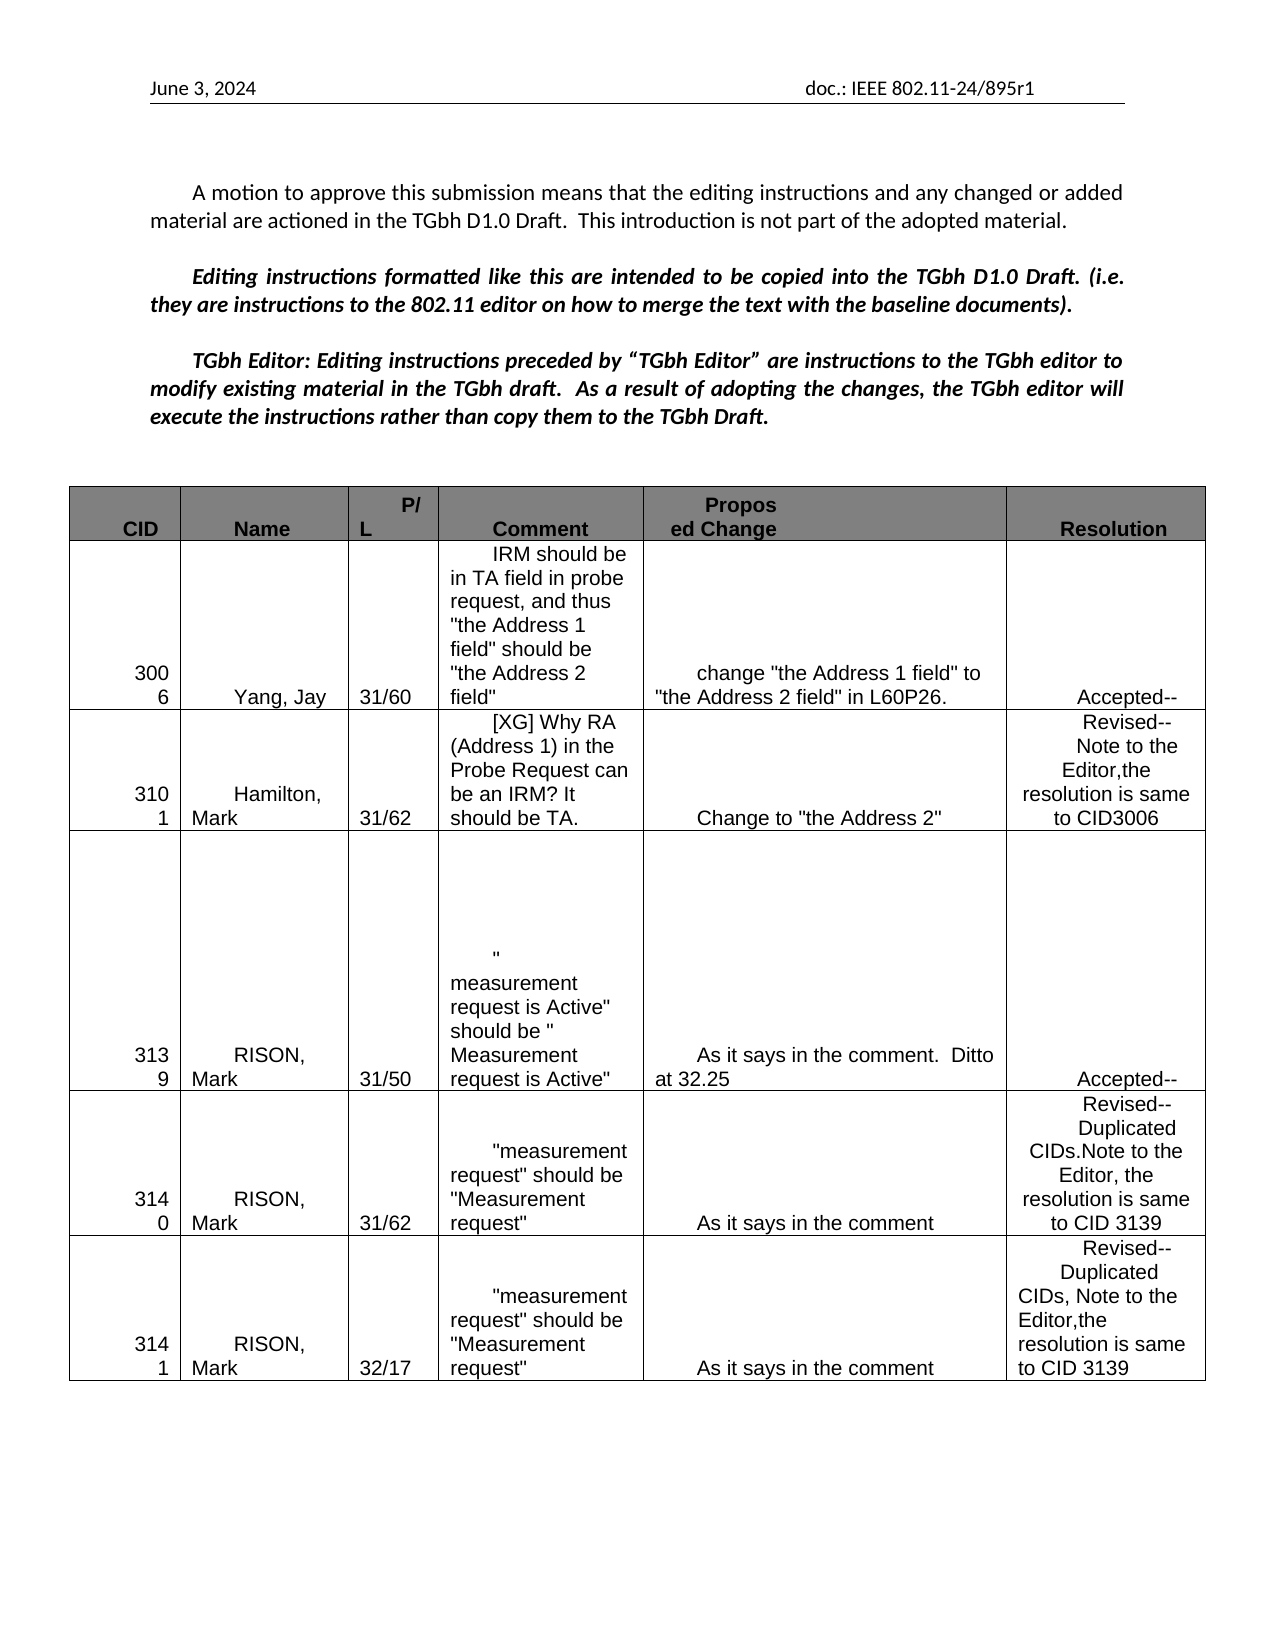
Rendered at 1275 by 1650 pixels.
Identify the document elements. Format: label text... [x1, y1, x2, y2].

table_cell 31/50 [349, 831, 438, 1090]
table_cell 32/17 [349, 1236, 438, 1380]
table_cell Change to "the Address 2" [644, 710, 1006, 830]
text A motion to approve this submission means that the editing instructions and any changed or added material are actioned in the TGbh D1.0 Draft. This introduction is not part of the adopted material. [150, 178, 1125, 234]
table_header CID [70, 487, 180, 540]
table_cell " measurement request is Active" should be " Measurement request is Active" [439, 831, 643, 1090]
table_cell Accepted-- [1007, 831, 1205, 1090]
table_cell 3140 [70, 1091, 180, 1235]
table_header P/L [349, 487, 438, 540]
table_cell "measurement request" should be "Measurement request" [439, 1091, 643, 1235]
table_header Name [181, 487, 348, 540]
table_cell "measurement request" should be "Measurement request" [439, 1236, 643, 1380]
table_cell [XG] Why RA (Address 1) in the Probe Request can be an IRM? It should be TA. [439, 710, 643, 830]
table_header Resolution [1007, 487, 1205, 540]
table_cell As it says in the comment. Ditto at 32.25 [644, 831, 1006, 1090]
table_cell change "the Address 1 field" to "the Address 2 field" in L60P26. [644, 541, 1006, 709]
table_cell RISON, Mark [181, 1236, 348, 1380]
table_cell As it says in the comment [644, 1091, 1006, 1235]
table_cell 31/62 [349, 1091, 438, 1235]
text Editing instructions formatted like this are intended to be copied into the TGbh D1.0 Draft. (i.e. they are instructions to the 802.11 editor on how to merge the text with the baseline documents). [150, 262, 1125, 318]
table_cell 31/62 [349, 710, 438, 830]
table_cell 3141 [70, 1236, 180, 1380]
table_cell 3139 [70, 831, 180, 1090]
table_cell IRM should be in TA field in probe request, and thus "the Address 1 field" should be "the Address 2 field" [439, 541, 643, 709]
table_cell 3101 [70, 710, 180, 830]
table_cell 3006 [70, 541, 180, 709]
table_cell Revised-- Duplicated CIDs, Note to the Editor,the resolution is same to CID 3139 [1007, 1236, 1205, 1380]
table_cell 31/60 [349, 541, 438, 709]
table_cell RISON, Mark [181, 1091, 348, 1235]
table_cell Accepted-- [1007, 541, 1205, 709]
text TGbh Editor: Editing instructions preceded by “TGbh Editor” are instructions to the TGbh editor to modify existing material in the TGbh draft. As a result of adopting the changes, the TGbh editor will execute the instructions rather than copy them to the TGbh Draft. [150, 346, 1125, 430]
table_cell Yang, Jay [181, 541, 348, 709]
table_cell As it says in the comment [644, 1236, 1006, 1380]
table_cell Hamilton, Mark [181, 710, 348, 830]
table_cell Revised-- Note to the Editor,the resolution is same to CID3006 [1007, 710, 1205, 830]
table_cell RISON, Mark [181, 831, 348, 1090]
table_cell Revised-- Duplicated CIDs.Note to the Editor, the resolution is same to CID 3139 [1007, 1091, 1205, 1235]
table_header Proposed Change [644, 487, 1006, 540]
table_header Comment [439, 487, 643, 540]
